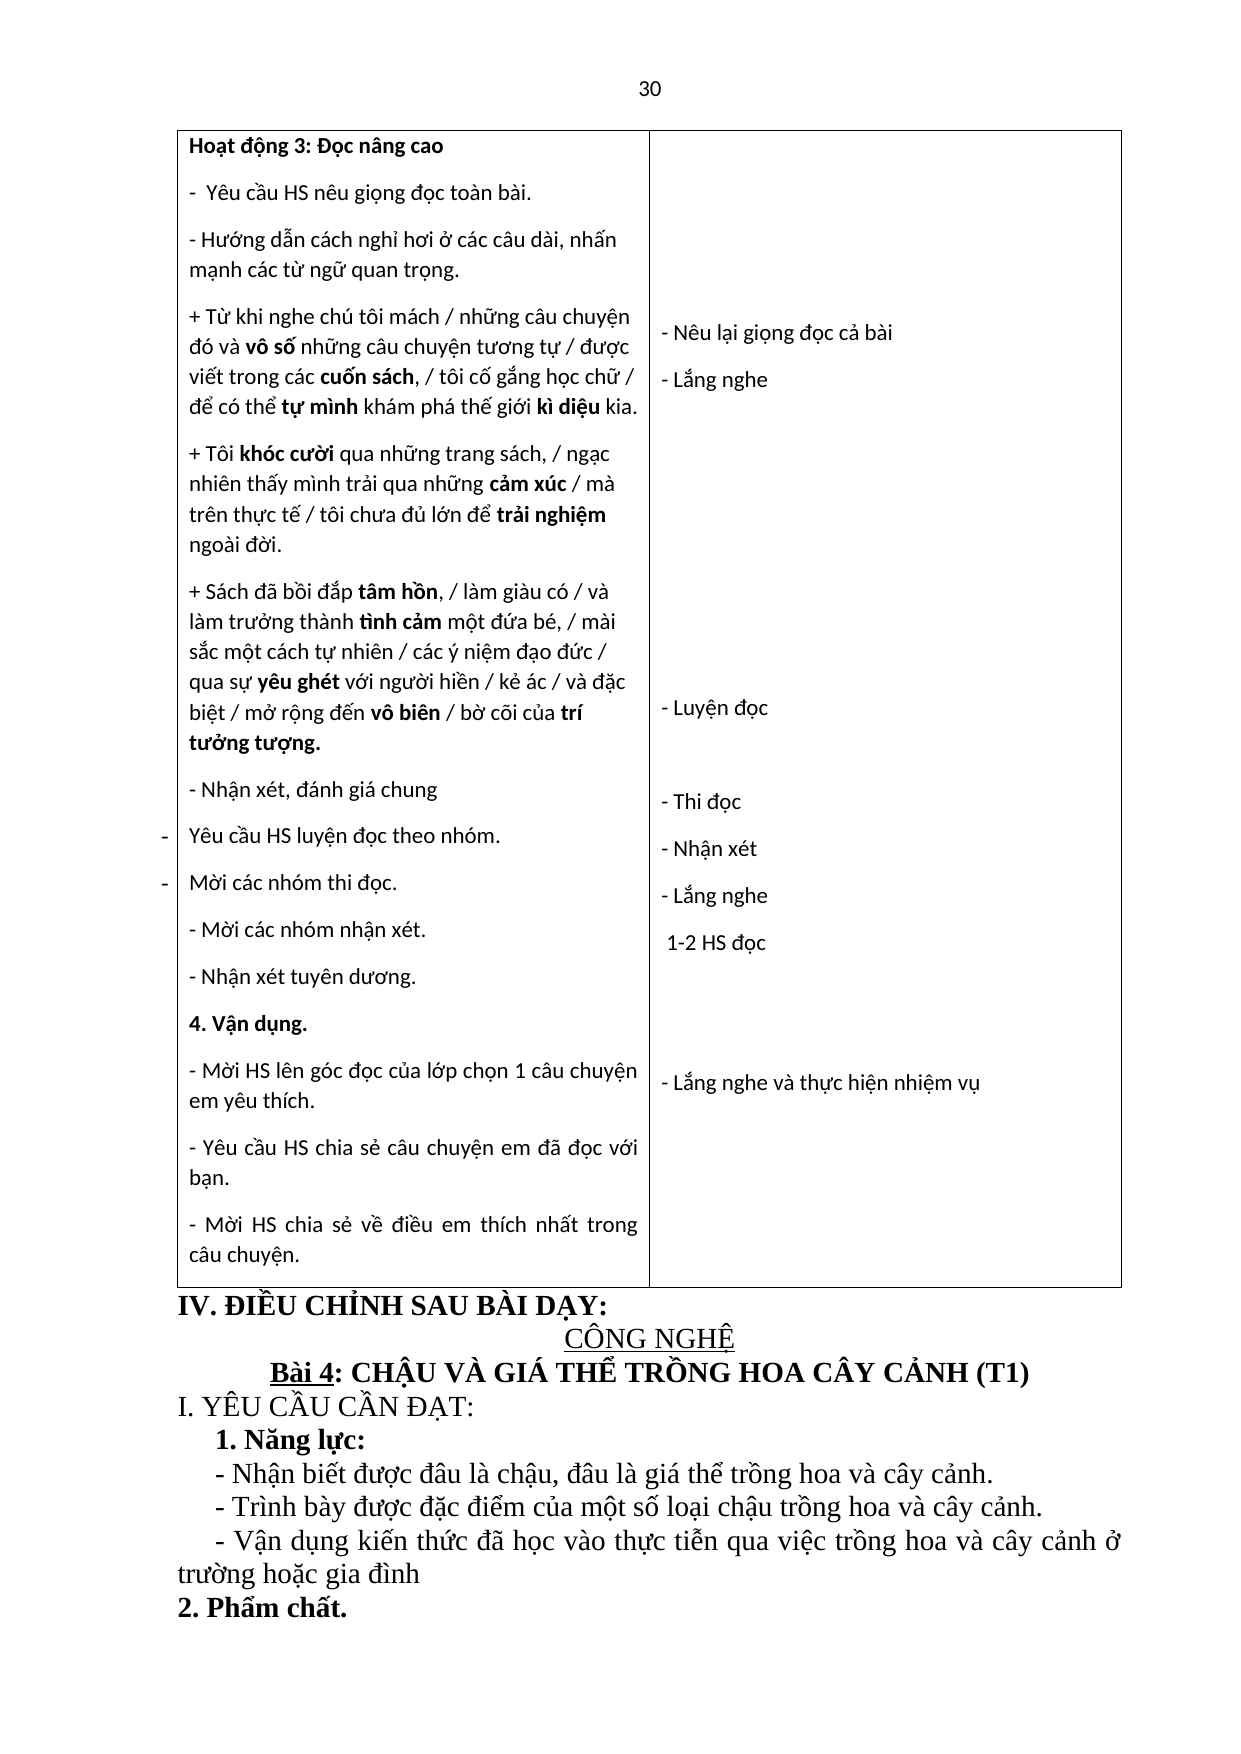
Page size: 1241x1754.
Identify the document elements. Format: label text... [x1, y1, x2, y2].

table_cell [650, 131, 1121, 1287]
text 1. Năng lực: [177, 1422, 1122, 1456]
text 2. Phẩm chất. [177, 1590, 1122, 1623]
text - Vận dụng kiến thức đã học vào thực tiễn qua việc trồng hoa và cây cảnh ở trường hoặc gia đình [177, 1523, 1122, 1590]
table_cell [178, 131, 649, 1287]
text - Trình bày được đặc điểm của một số loại chậu trồng hoa và cây cảnh. [177, 1489, 1122, 1523]
text I. YÊU CẦU CẦN ĐẠT: [177, 1389, 1122, 1422]
text - Nhận biết được đâu là chậu, đâu là giá thể trồng hoa và cây cảnh. [177, 1456, 1122, 1489]
text Bài 4: CHẬU VÀ GIÁ THỂ TRỒNG HOA CÂY CẢNH (T1) [177, 1355, 1122, 1389]
text CÔNG NGHỆ [177, 1322, 1122, 1355]
text IV. ĐIỀU CHỈNH SAU BÀI DẠY: [177, 1288, 1122, 1322]
